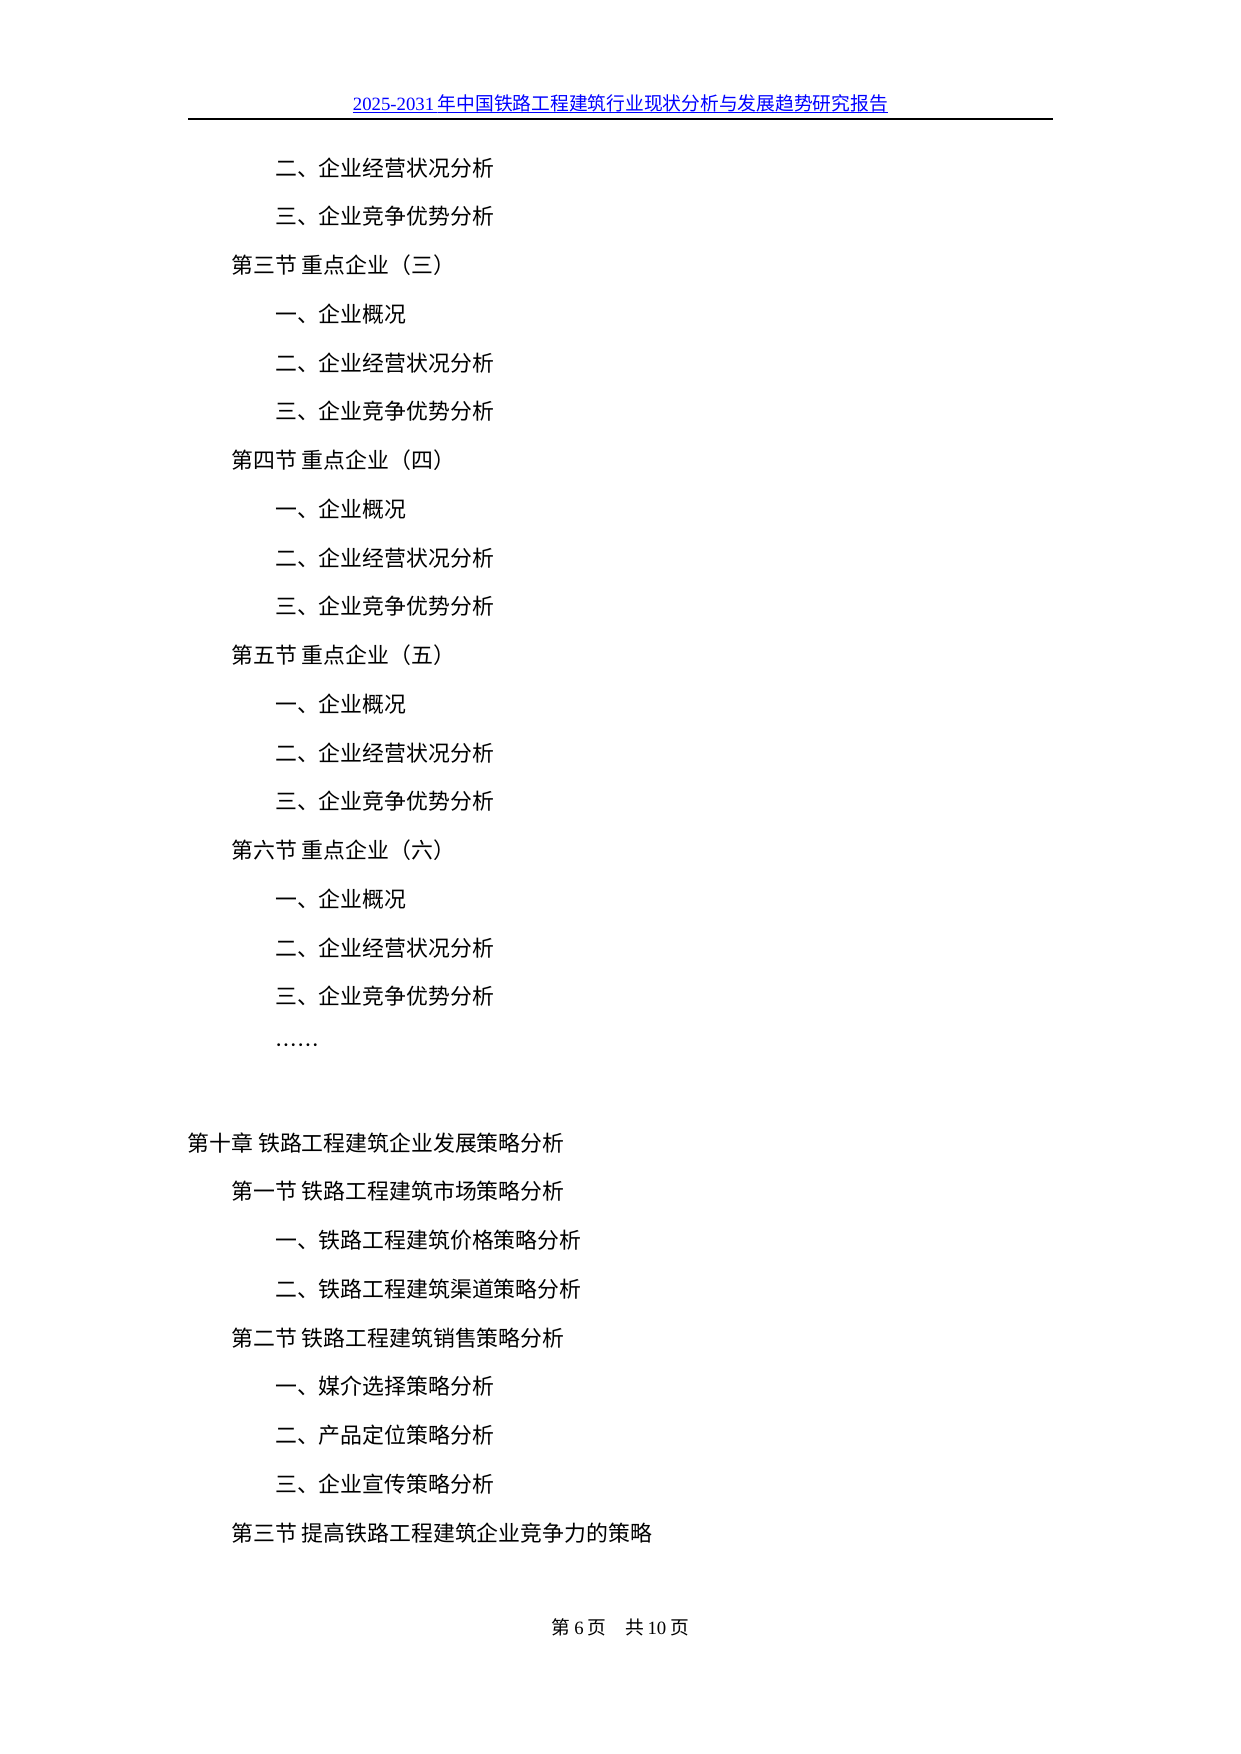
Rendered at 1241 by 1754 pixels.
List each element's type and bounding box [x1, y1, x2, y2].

text [187, 150, 1053, 1548]
